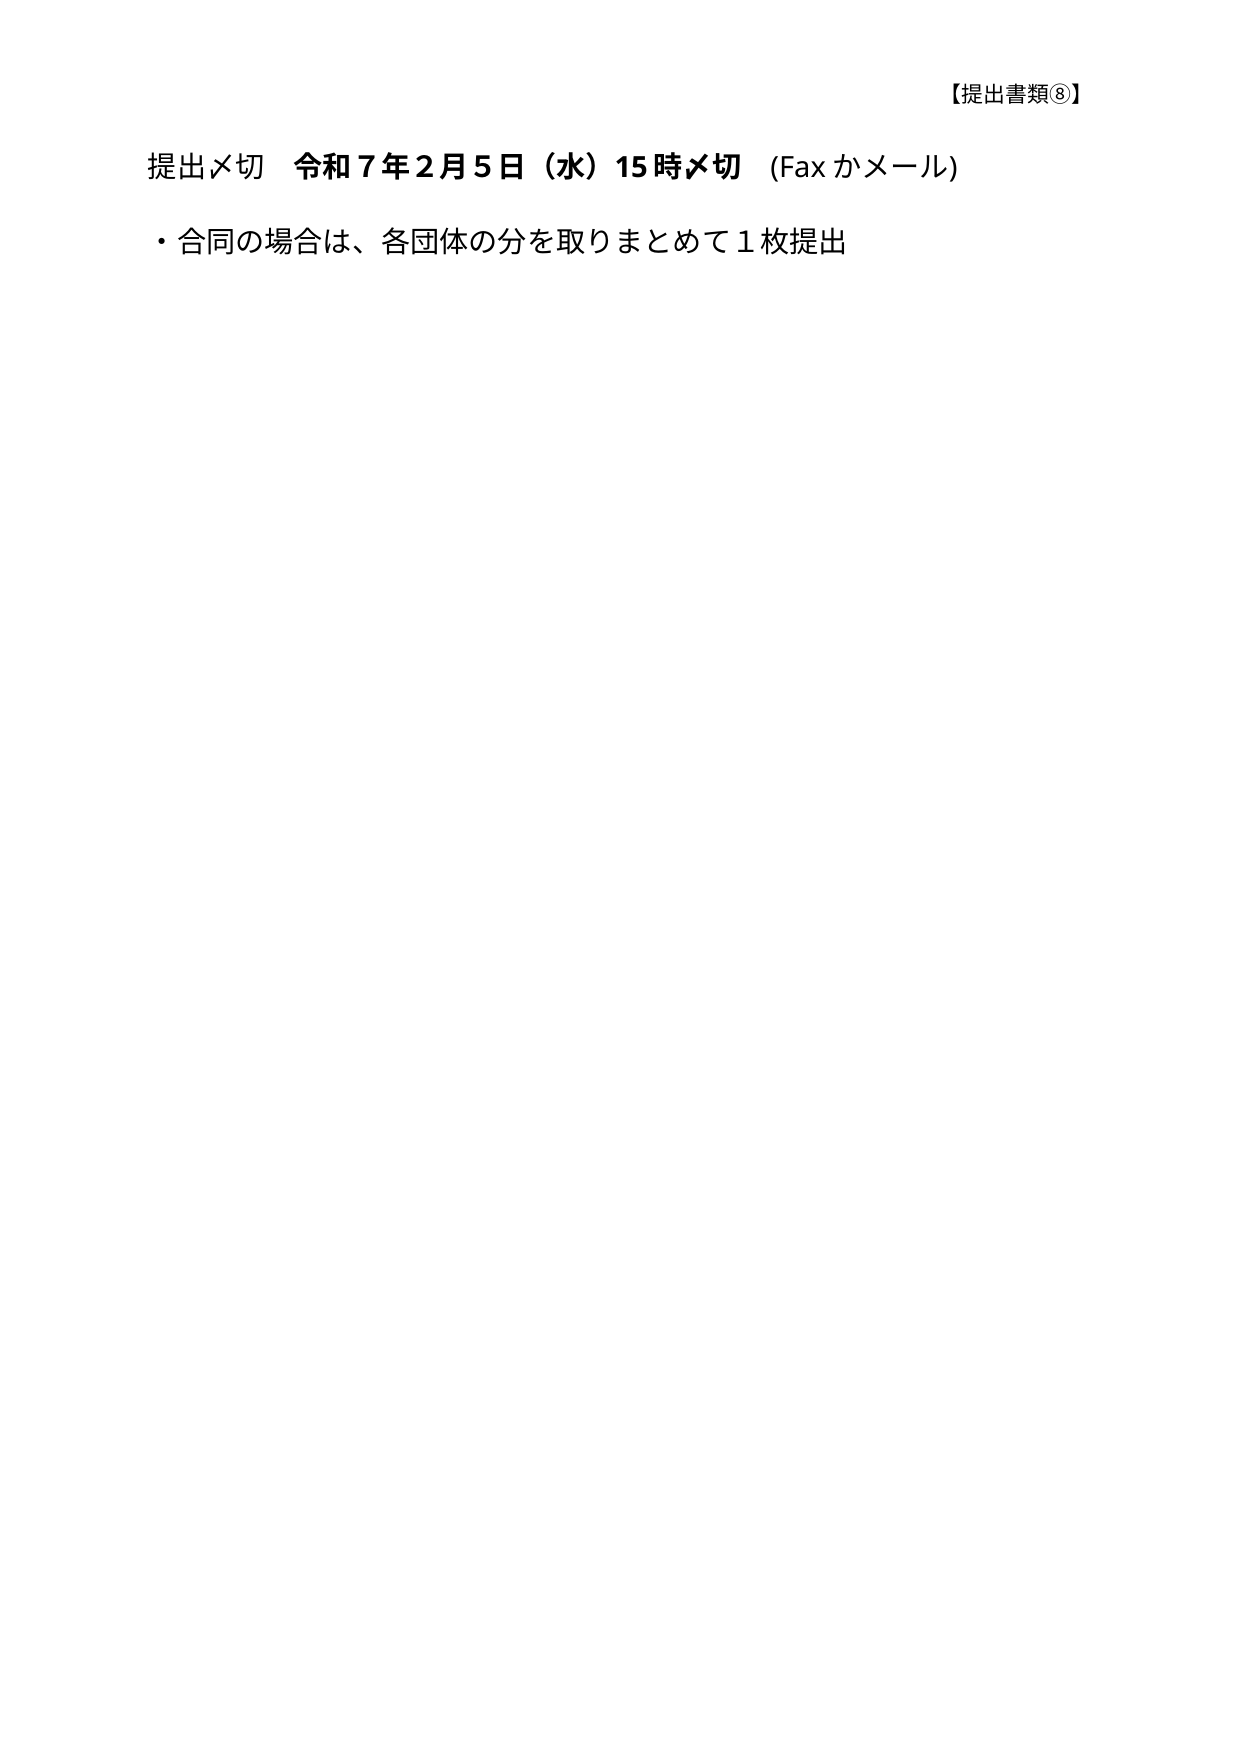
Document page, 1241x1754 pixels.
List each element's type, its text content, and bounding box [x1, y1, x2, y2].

text 提出〆切 令和７年２月５日（水）15時〆切 (Faxかメール) [148, 127, 1092, 202]
text ・合同の場合は、各団体の分を取りまとめて１枚提出 [148, 202, 1092, 277]
